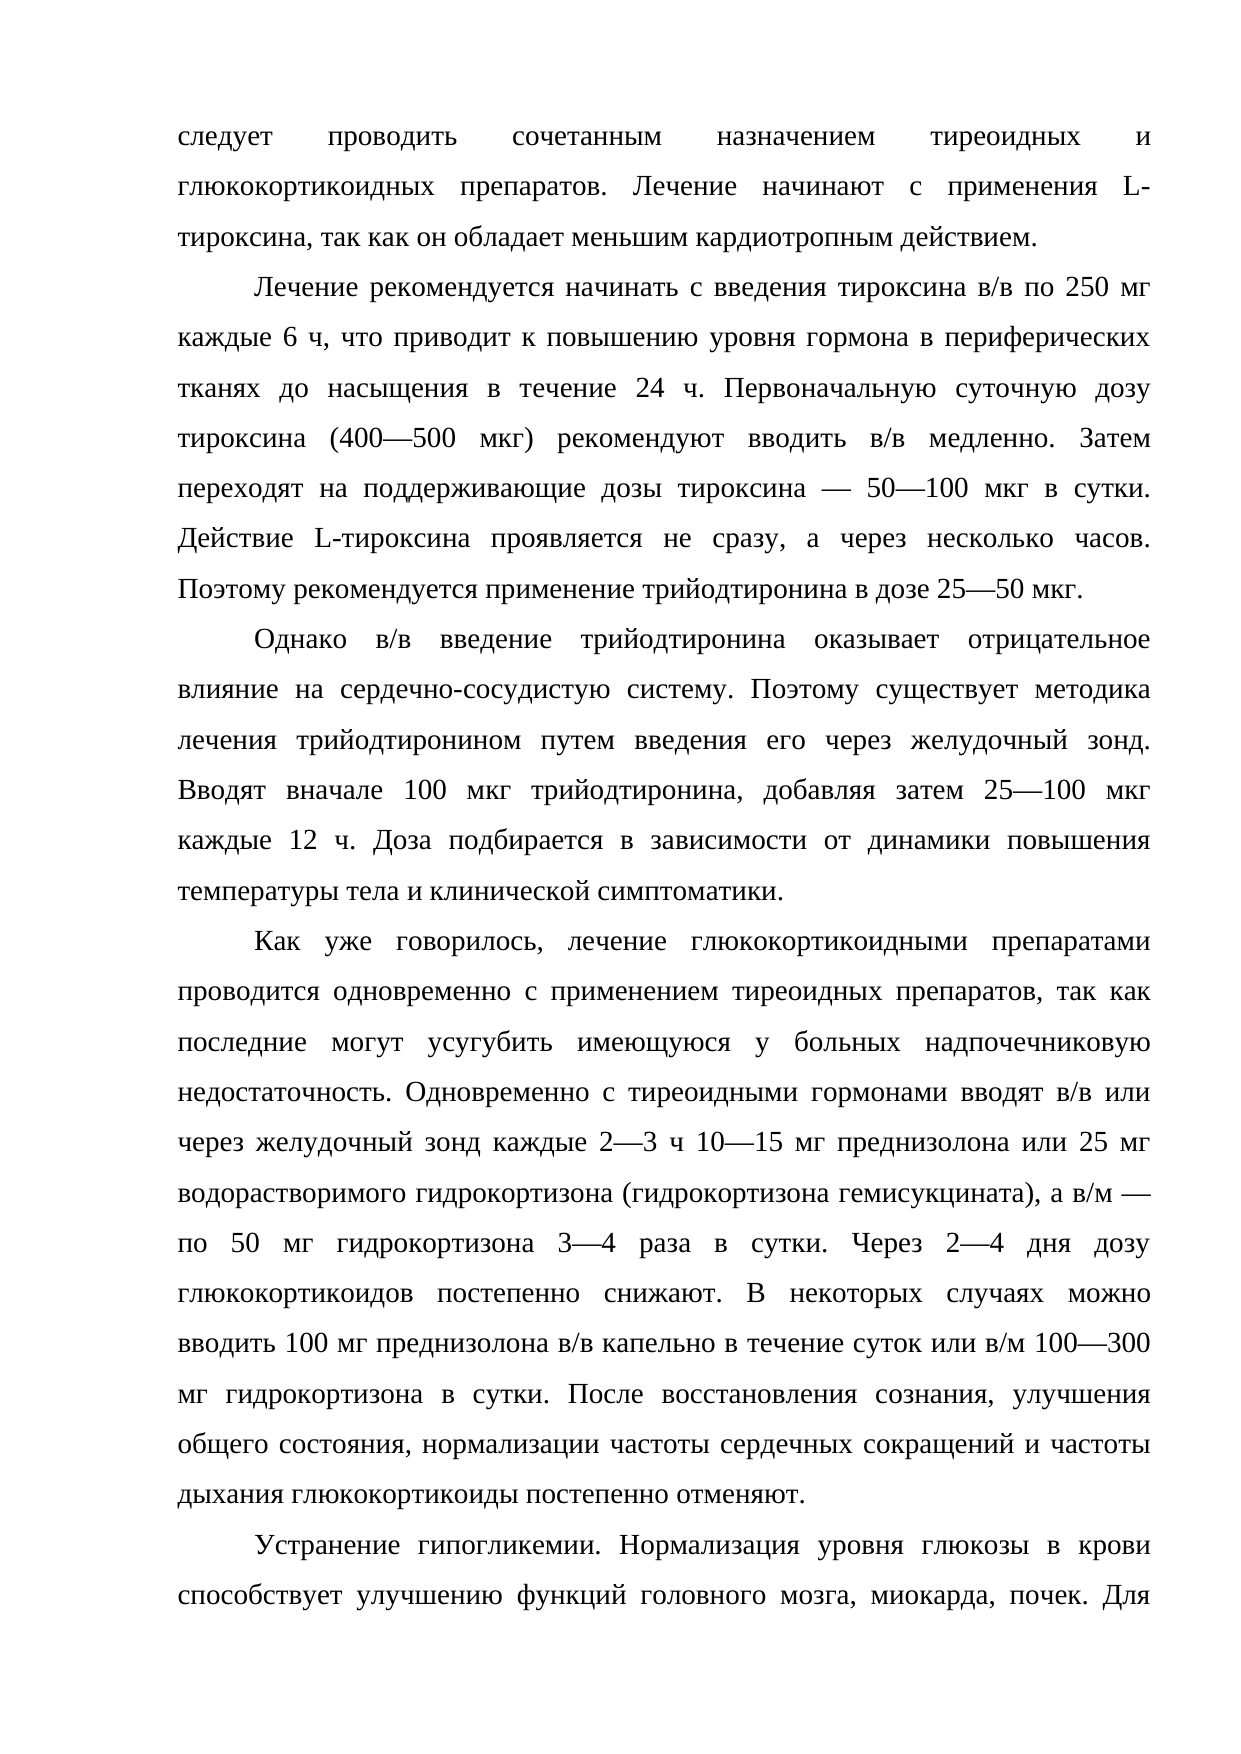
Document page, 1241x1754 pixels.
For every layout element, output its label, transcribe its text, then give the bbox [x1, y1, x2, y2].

text Как уже говорилось, лечение глюкокортикоидными препаратами проводится одновременно с применением тиреоидных препаратов, так как последние могут усугубить имеющуюся у больных надпочечниковую недостаточность. Одновременно с тиреоидными гормонами вводят в/в или через желудочный зонд каждые 2—3 ч 10—15 мг преднизолона или 25 мг водорастворимого гидрокортизона (гидрокортизона гемисукцината), а в/м — по 50 мг гидрокортизона 3—4 раза в сутки. Через 2—4 дня дозу глюкокортикоидов постепенно снижают. В некоторых случаях можно вводить 100 мг преднизолона в/в капельно в течение суток или в/м 100—300 мг гидрокортизона в сутки. После восстановления сознания, улучшения общего состояния, нормализации частоты сердечных сокращений и частоты дыхания глюкокортикоиды постепенно отменяют. [177, 923, 1152, 1510]
text Лечение рекомендуется начинать с введения тироксина в/в по 250 мг каждые 6 ч, что приводит к повышению уровня гормона в периферических тканях до насыщения в течение 24 ч. Первоначальную суточную дозу тироксина (400—500 мкг) рекомендуют вводить в/в медленно. Затем переходят на поддерживающие дозы тироксина — 50—100 мкг в сутки. Действие L-тироксина проявляется не сразу, а через несколько часов. Поэтому рекомендуется применение трийодтиронина в дозе 25—50 мкг. [177, 269, 1152, 604]
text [177, 1527, 1152, 1611]
text Однако в/в введение трийодтиронина оказывает отрицательное влияние на сердечно-сосудистую систему. Поэтому существует методика лечения трийодтиронином путем введения его через желудочный зонд. Вводят вначале 100 мкг трийодтиронина, добавляя затем 25—100 мкг каждые 12 ч. Доза подбирается в зависимости от динамики повышения температуры тела и клинической симптоматики. [177, 621, 1152, 906]
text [177, 118, 1152, 252]
